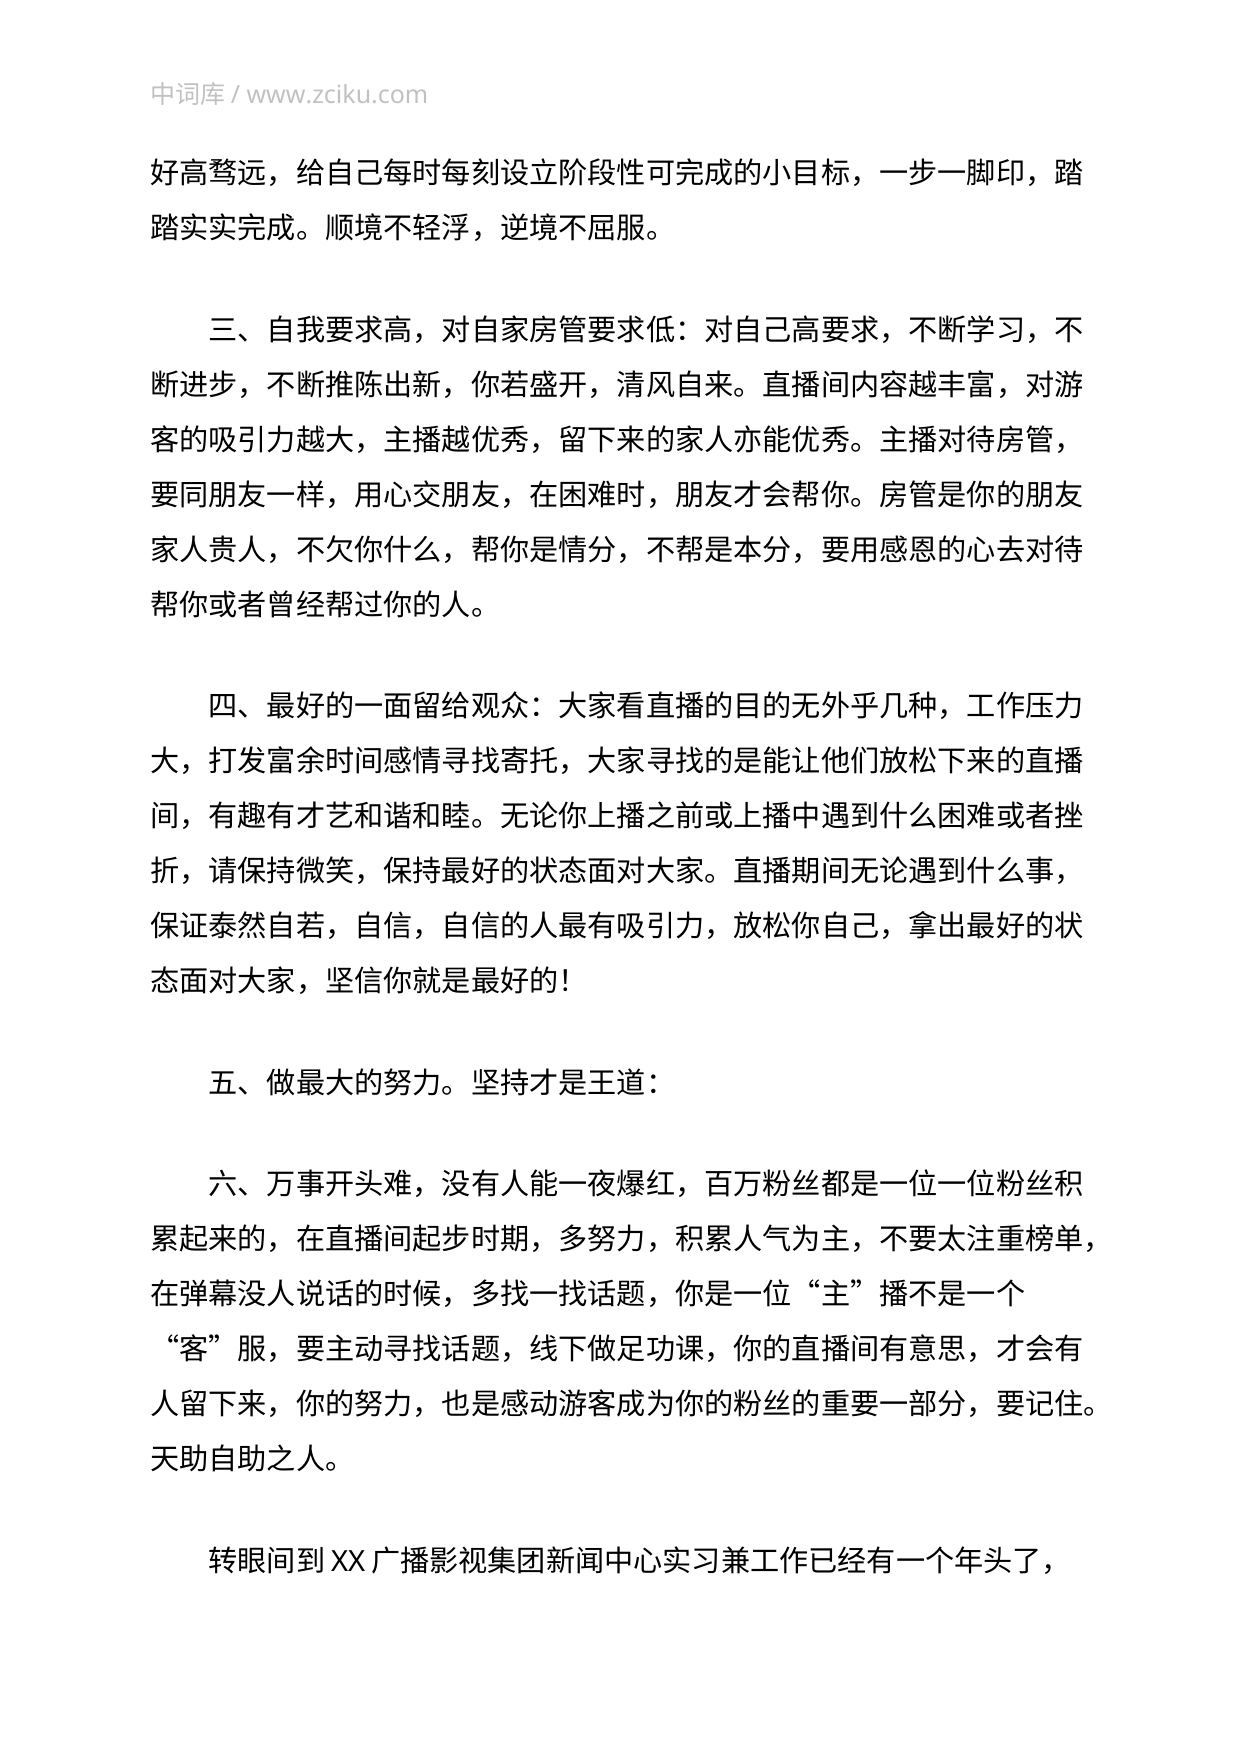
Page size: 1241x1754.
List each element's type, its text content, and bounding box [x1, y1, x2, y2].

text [150, 150, 1090, 247]
text 三、自我要求高，对自家房管要求低：对自己高要求，不断学习，不断进步，不断推陈出新，你若盛开，清风自来。直播间内容越丰富，对游客的吸引力越大，主播越优秀，留下来的家人亦能优秀。主播对待房管，要同朋友一样，用心交朋友，在困难时，朋友才会帮你。房管是你的朋友家人贵人，不欠你什么，帮你是情分，不帮是本分，要用感恩的心去对待帮你或者曾经帮过你的人。 [150, 307, 1090, 623]
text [150, 1537, 1090, 1579]
text 六、万事开头难，没有人能一夜爆红，百万粉丝都是一位一位粉丝积累起来的，在直播间起步时期，多努力，积累人气为主，不要太注重榜单，在弹幕没人说话的时候，多找一找话题，你是一位“主”播不是一个“客”服，要主动寻找话题，线下做足功课，你的直播间有意思，才会有人留下来，你的努力，也是感动游客成为你的粉丝的重要一部分，要记住。天助自助之人。 [150, 1161, 1090, 1478]
text 四、最好的一面留给观众：大家看直播的目的无外乎几种，工作压力大，打发富余时间感情寻找寄托，大家寻找的是能让他们放松下来的直播间，有趣有才艺和谐和睦。无论你上播之前或上播中遇到什么困难或者挫折，请保持微笑，保持最好的状态面对大家。直播期间无论遇到什么事，保证泰然自若，自信，自信的人最有吸引力，放松你自己，拿出最好的状态面对大家，坚信你就是最好的！ [150, 683, 1090, 1000]
text 五、做最大的努力。坚持才是王道： [150, 1059, 1090, 1101]
